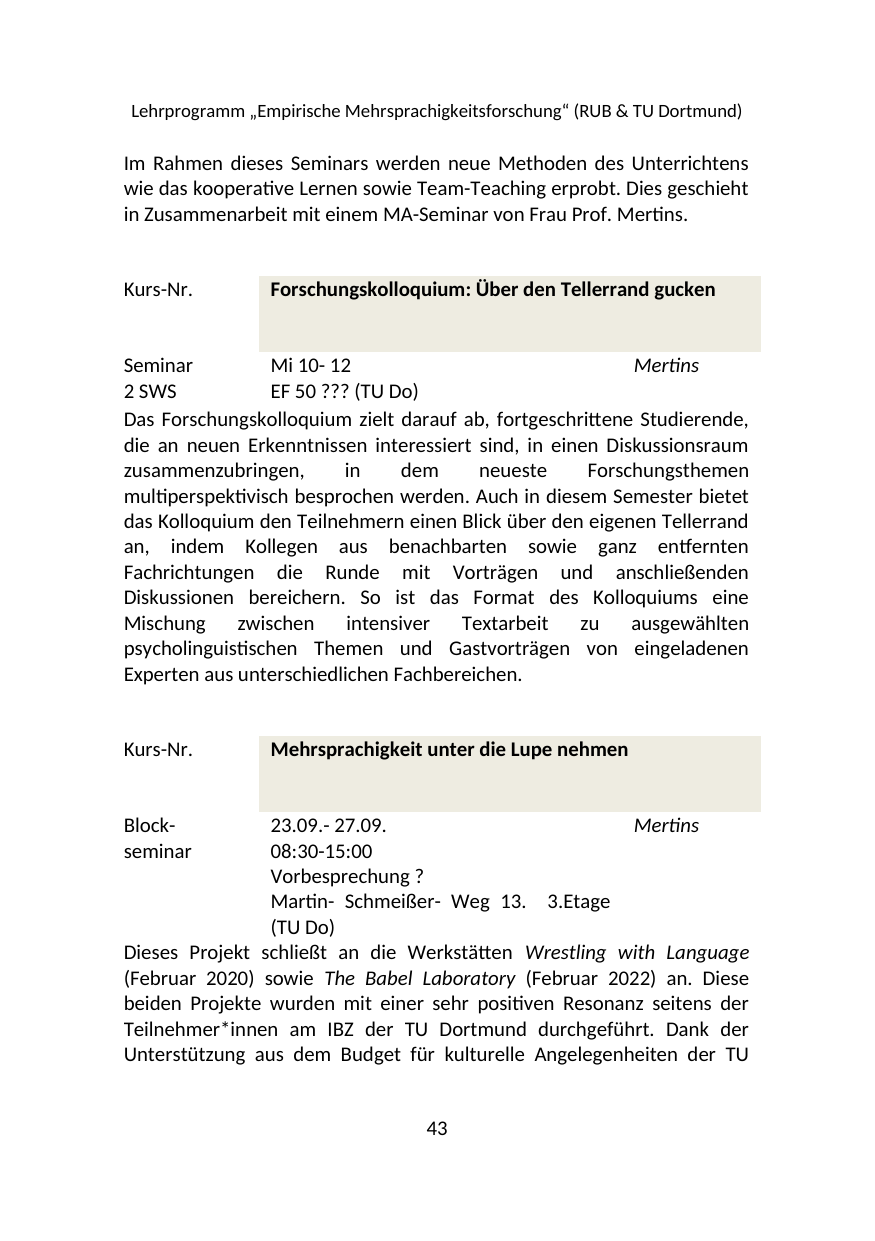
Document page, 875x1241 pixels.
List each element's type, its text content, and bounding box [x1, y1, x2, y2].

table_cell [112, 940, 761, 1067]
table_cell Mertins [623, 353, 761, 407]
table_cell Mertins [623, 813, 761, 939]
table_cell 23.09.- 27.09. 08:30-15:00 Vorbesprechung ? Martin- Schmeißer- Weg 13. 3.Etage (TU Do) [259, 813, 622, 939]
table_header Forschungskolloquium: Über den Tellerrand gucken [259, 276, 761, 352]
table_header Kurs-Nr. [112, 276, 259, 352]
table_header Kurs-Nr. [112, 736, 259, 812]
table_header Mehrsprachigkeit unter die Lupe nehmen [259, 736, 761, 812]
table_cell Block- seminar [112, 813, 259, 939]
table_cell Das Forschungskolloquium zielt darauf ab, fortgeschrittene Studierende, die an neuen Erkenntnissen interessiert sind, in einen Diskussionsraum zusammenzubringen, in dem neueste Forschungsthemen multiperspektivisch besprochen werden. Auch in diesem Semester bietet das Kolloquium den Teilnehmern einen Blick über den eigenen Tellerrand an, indem Kollegen aus benachbarten sowie ganz entfernten Fachrichtungen die Runde mit Vorträgen und anschließenden Diskussionen bereichern. So ist das Format des Kolloquiums eine Mischung zwischen intensiver Textarbeit zu ausgewählten psycholinguistischen Themen und Gastvorträgen von eingeladenen Experten aus unterschiedlichen Fachbereichen. [112, 407, 761, 686]
table_cell Seminar 2 SWS [112, 353, 259, 407]
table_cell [112, 150, 761, 226]
table_cell Mi 10- 12 EF 50 ??? (TU Do) [259, 353, 622, 407]
